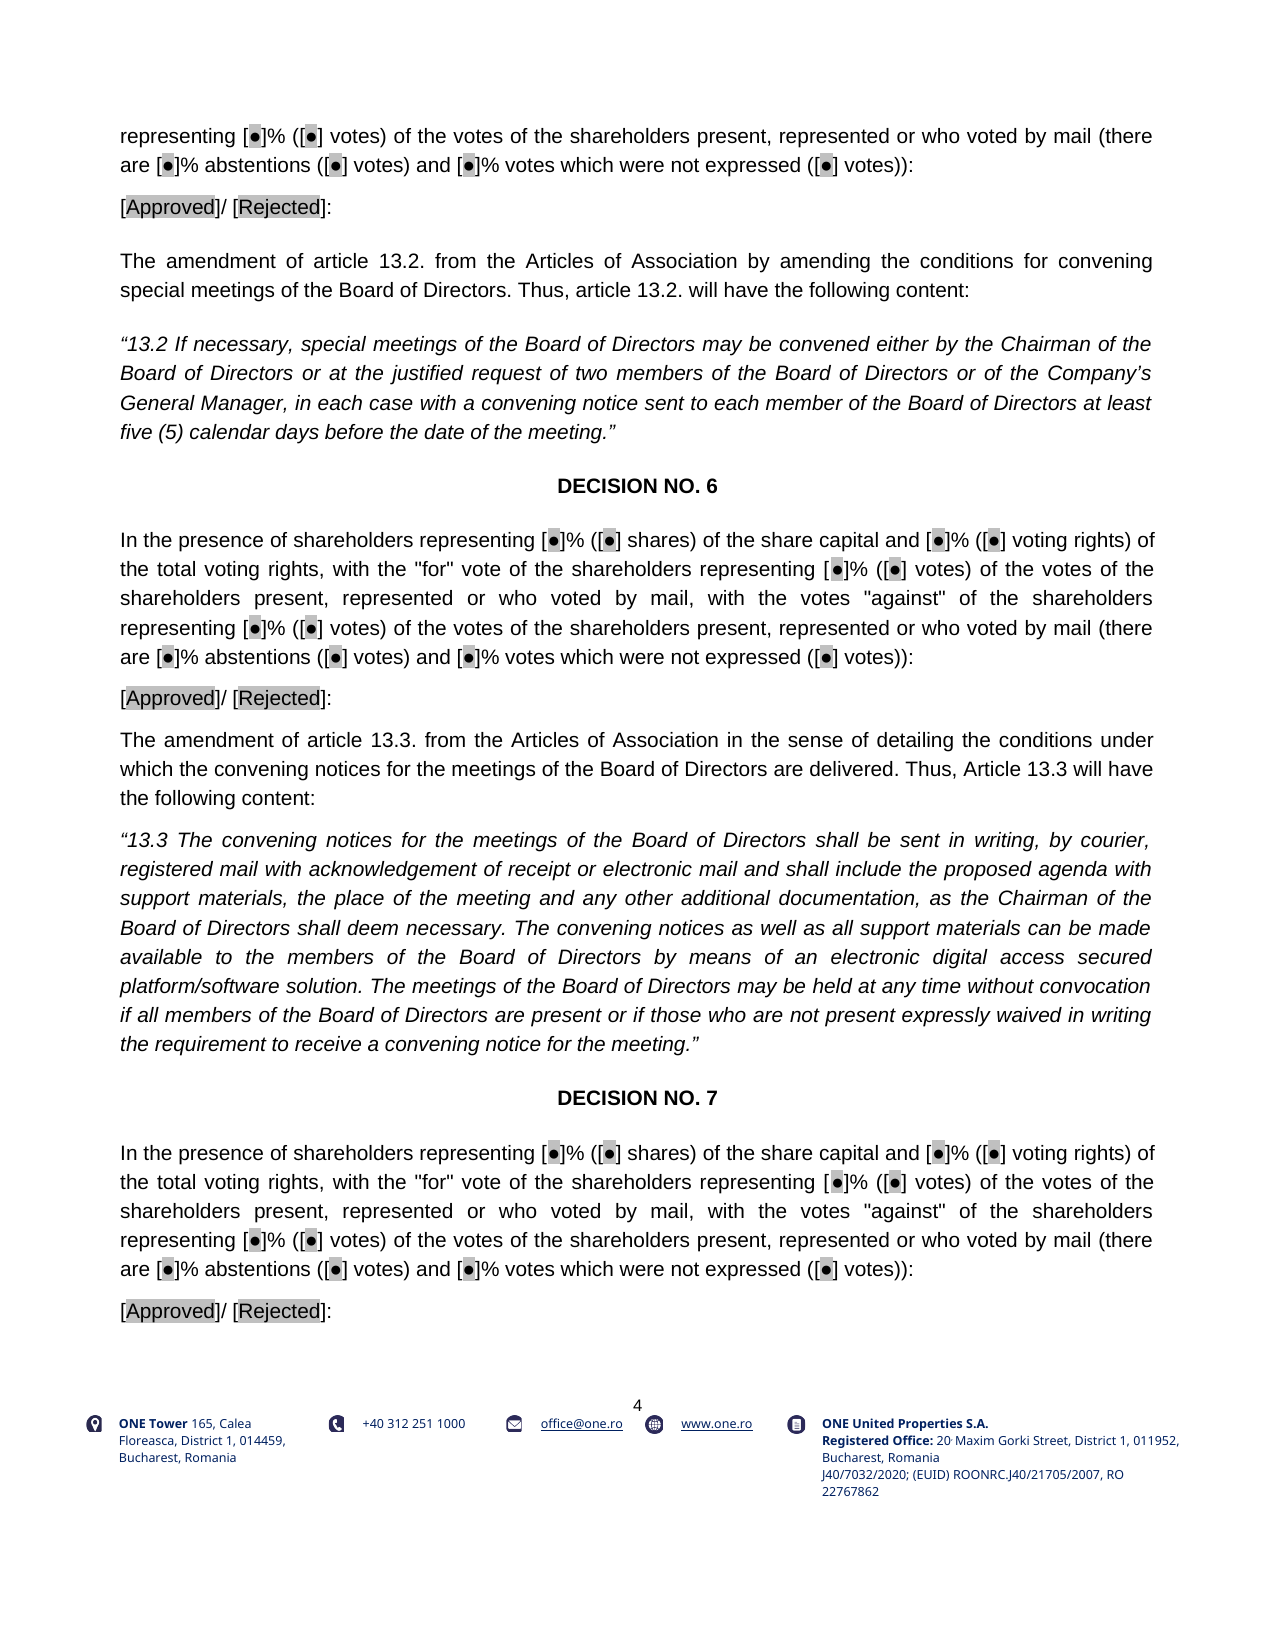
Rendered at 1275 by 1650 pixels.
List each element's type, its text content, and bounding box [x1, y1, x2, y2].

text [Approved]/ [Rejected]: [120, 682, 1155, 712]
text The amendment of article 13.3. from the Articles of Association in the sense of detailing the conditions under which the convening notices for the meetings of the Board of Directors are delivered. Thus, Article 13.3 will have the following content: [120, 724, 1155, 812]
text [Approved]/ [Rejected]: [120, 1295, 1155, 1324]
picture [787, 1415, 806, 1434]
picture [645, 1415, 663, 1434]
picture [86, 1415, 102, 1432]
text “13.2 If necessary, special meetings of the Board of Directors may be convened either by the Chairman of the Board of Directors or at the justified request of two members of the Board of Directors or of the Company’s General Manager, in each case with a convening notice sent to each member of the Board of Directors at least five (5) calendar days before the date of the meeting.” [120, 328, 1155, 445]
text DECISION NO. 6 [120, 470, 1155, 499]
picture [506, 1415, 522, 1432]
text The amendment of article 13.2. from the Articles of Association by amending the conditions for convening special meetings of the Board of Directors. Thus, article 13.2. will have the following content: [120, 245, 1155, 303]
picture [328, 1415, 344, 1432]
text [Approved]/ [Rejected]: [120, 191, 1155, 220]
text DECISION NO. 7 [120, 1082, 1155, 1112]
text “13.3 The convening notices for the meetings of the Board of Directors shall be sent in writing, by courier, registered mail with acknowledgement of receipt or electronic mail and shall include the proposed agenda with support materials, the place of the meeting and any other additional documentation, as the Chairman of the Board of Directors shall deem necessary. The convening notices as well as all support materials can be made available to the members of the Board of Directors by means of an electronic digital access secured platform/software solution. The meetings of the Board of Directors may be held at any time without convocation if all members of the Board of Directors are present or if those who are not present expressly waived in writing the requirement to receive a convening notice for the meeting.” [120, 824, 1155, 1057]
